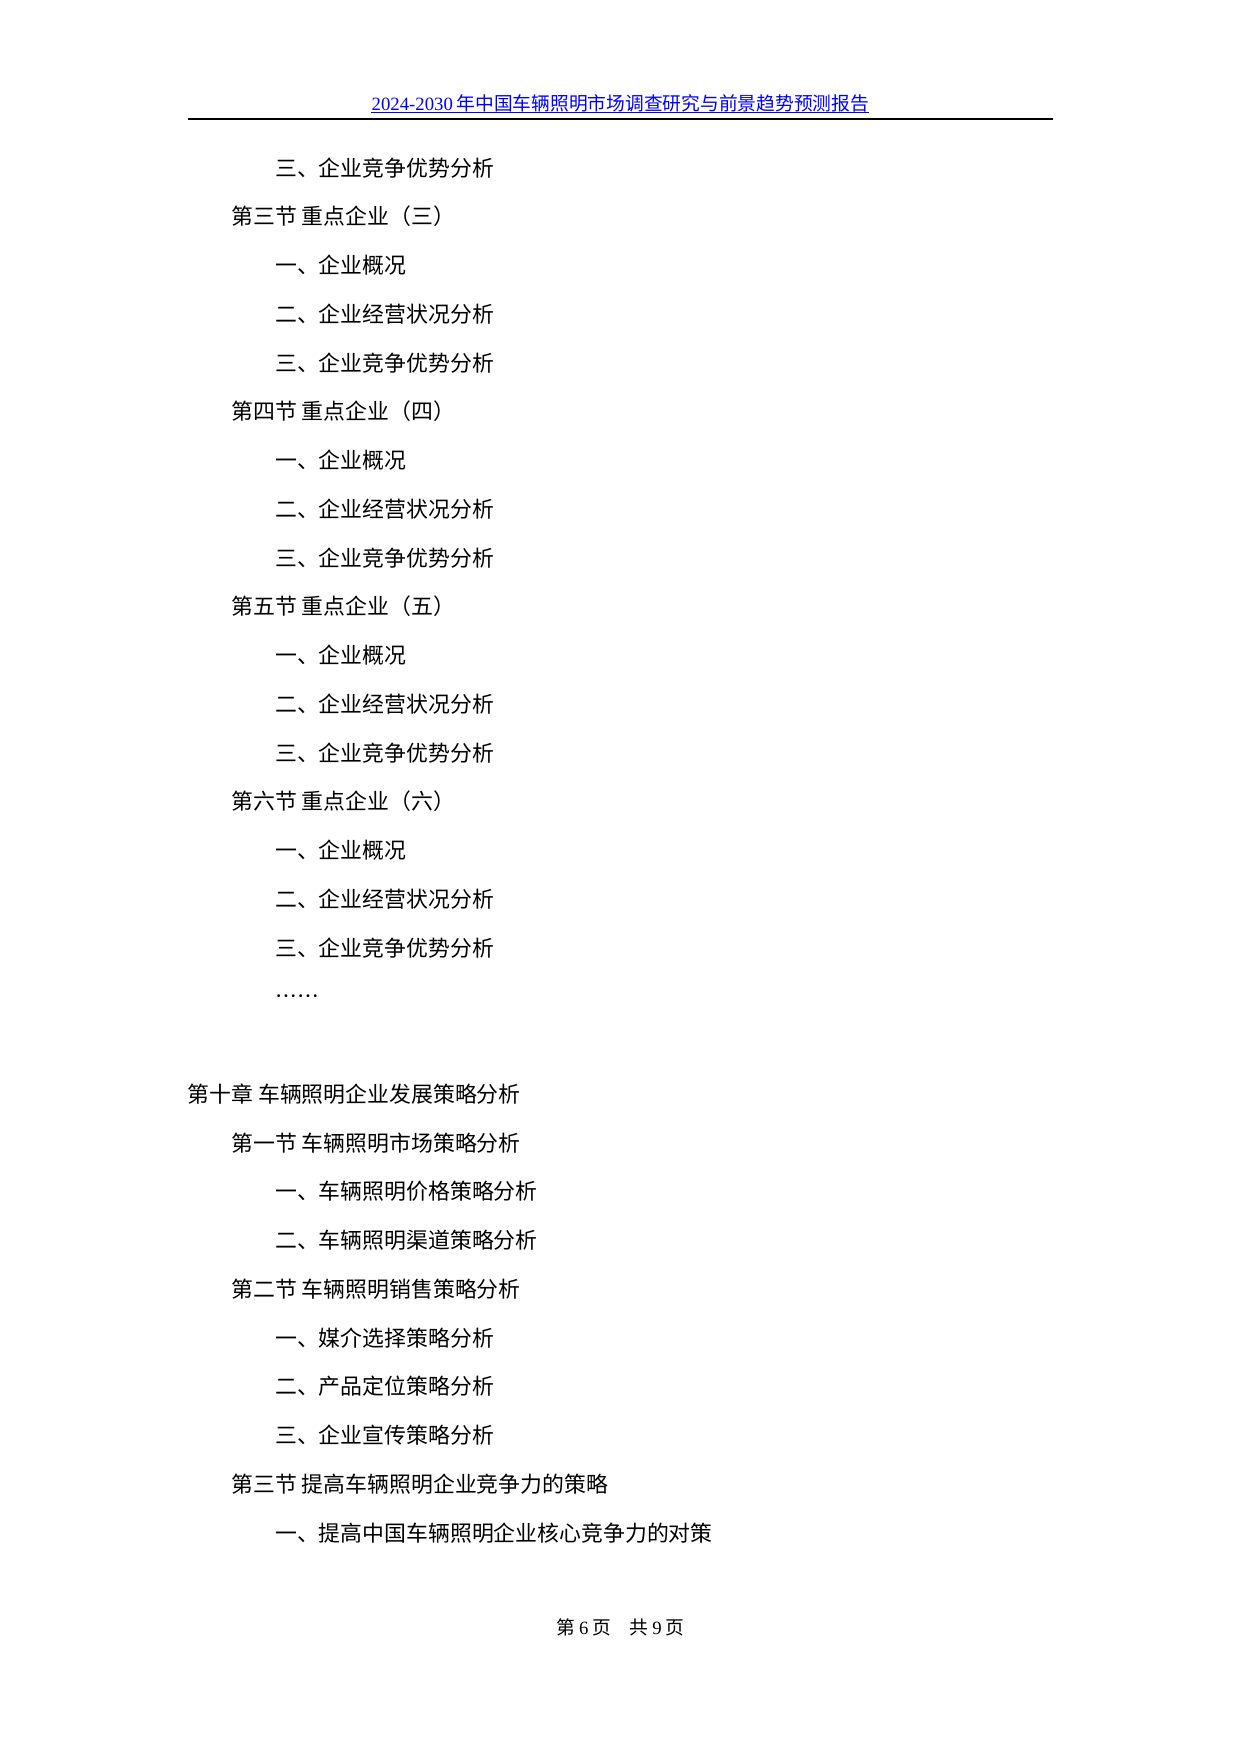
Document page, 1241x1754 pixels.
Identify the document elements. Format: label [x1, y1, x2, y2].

text [187, 150, 1053, 1548]
